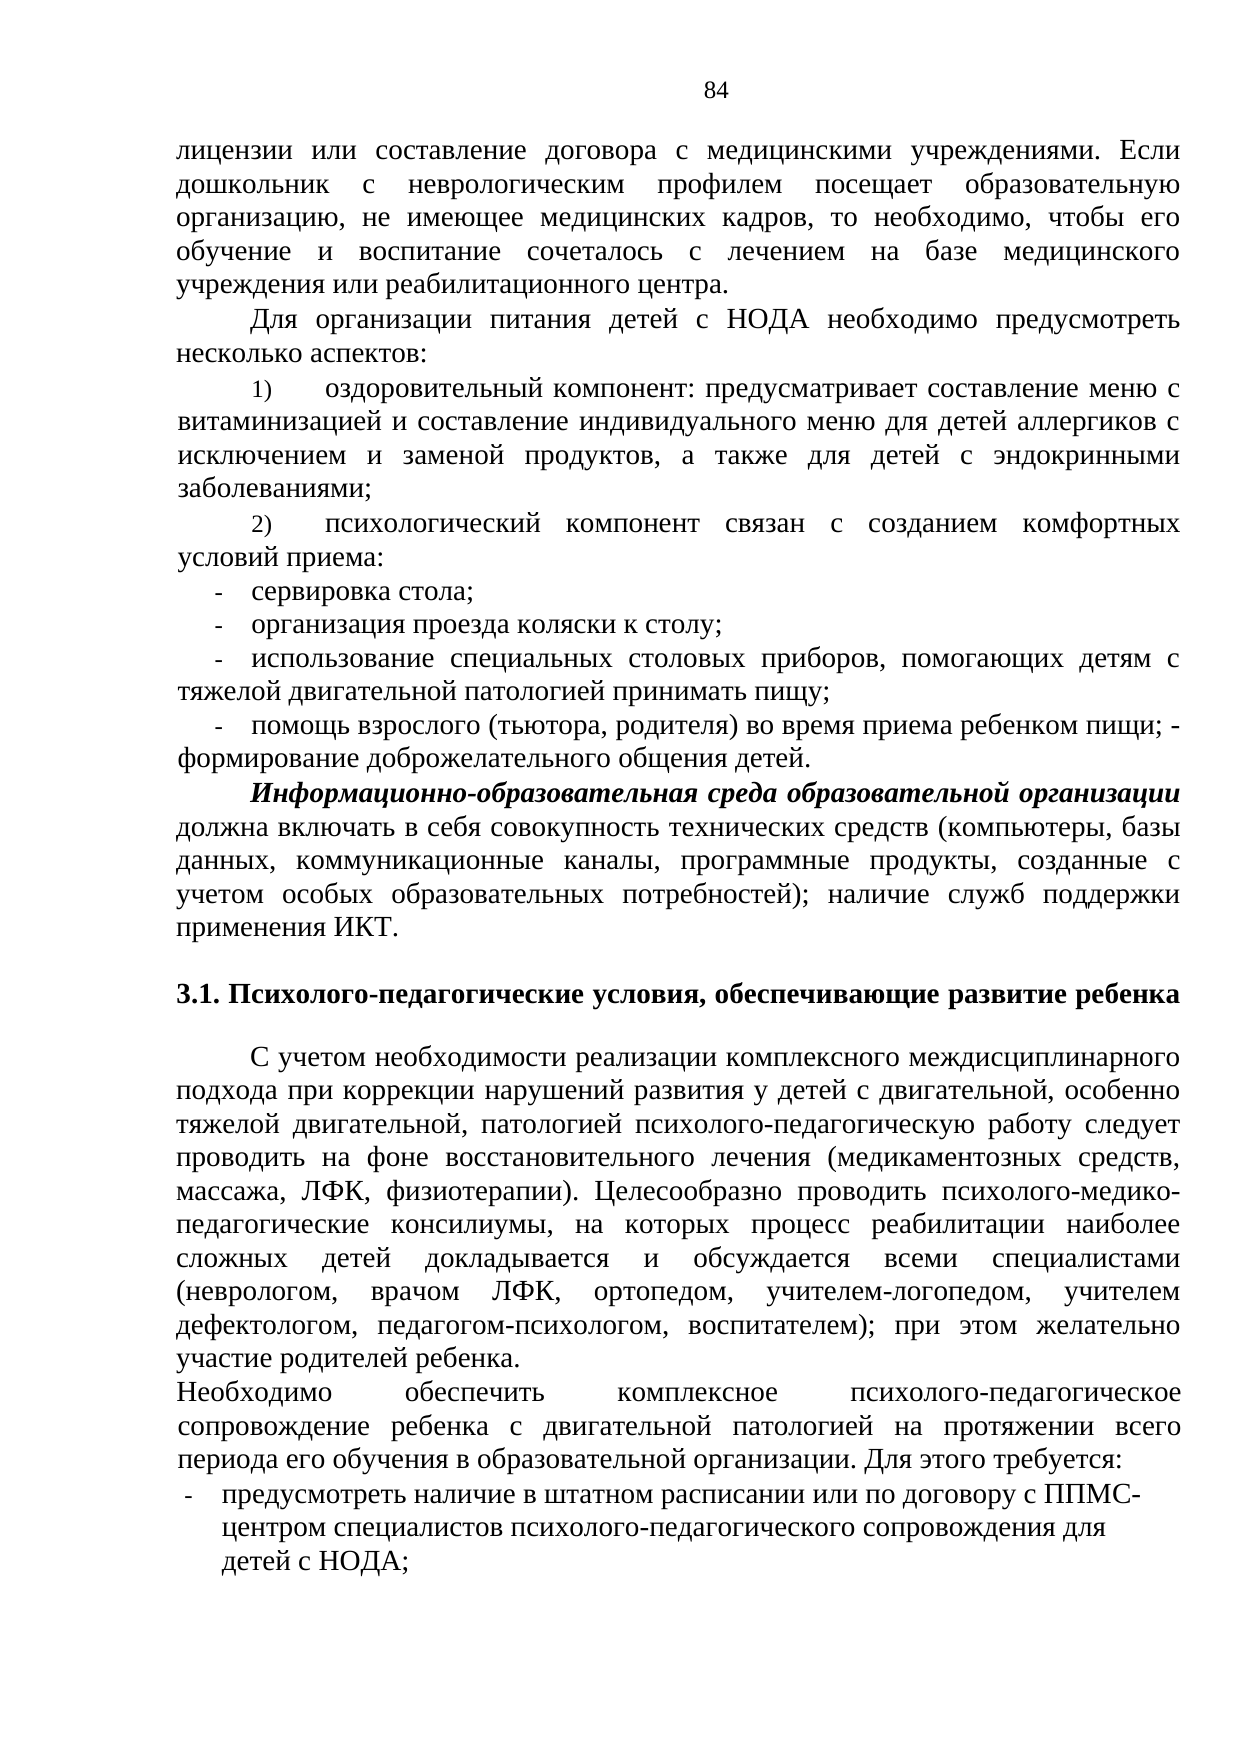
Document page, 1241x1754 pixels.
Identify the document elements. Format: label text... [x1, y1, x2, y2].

list помощь взрослого (тьютора, родителя) во время приема ребенком пищи; - формирование доброжелательного общения детей. [177, 707, 1181, 774]
subtitle 3.1. Психолого-педагогические условия, обеспечивающие развитие ребенка [176, 976, 1181, 1039]
list психологический компонент связан с созданием комфортных условий приема: [177, 506, 1181, 573]
list предусмотреть наличие в штатном расписании или по договору с ППМС-центром специалистов психолого-педагогического сопровождения для детей с НОДА; [184, 1476, 1182, 1577]
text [176, 132, 1181, 300]
text Информационно-образовательная среда образовательной организации должна включать в себя совокупность технических средств (компьютеры, базы данных, коммуникационные каналы, программные продукты, созданные с учетом особых образовательных потребностей); наличие служб поддержки применения ИКТ. [176, 775, 1181, 943]
text С учетом необходимости реализации комплексного междисциплинарного подхода при коррекции нарушений развития у детей с двигательной, особенно тяжелой двигательной, патологией психолого-педагогическую работу следует проводить на фоне восстановительного лечения (медикаментозных средств, массажа, ЛФК, физиотерапии). Целесообразно проводить психолого-медико-педагогические консилиумы, на которых процесс реабилитации наиболее сложных детей докладывается и обсуждается всеми специалистами (неврологом, врачом ЛФК, ортопедом, учителем-логопедом, учителем дефектологом, педагогом-психологом, воспитателем); при этом желательно участие родителей ребенка. [176, 1039, 1181, 1374]
text Для организации питания детей с НОДА необходимо предусмотреть несколько аспектов: [176, 302, 1181, 369]
list использование специальных столовых приборов, помогающих детям с тяжелой двигательной патологией принимать пищу; [177, 640, 1181, 707]
text Необходимо обеспечить комплексное психолого-педагогическое сопровождение ребенка с двигательной патологией на протяжении всего периода его обучения в образовательной организации. Для этого требуется: [176, 1374, 1182, 1475]
list сервировка стола; [177, 573, 1181, 606]
list оздоровительный компонент: предусматривает составление меню с витаминизацией и составление индивидуального меню для детей аллергиков с исключением и заменой продуктов, а также для детей с эндокринными заболеваниями; [177, 370, 1181, 504]
list организация проезда коляски к столу; [177, 606, 1181, 640]
